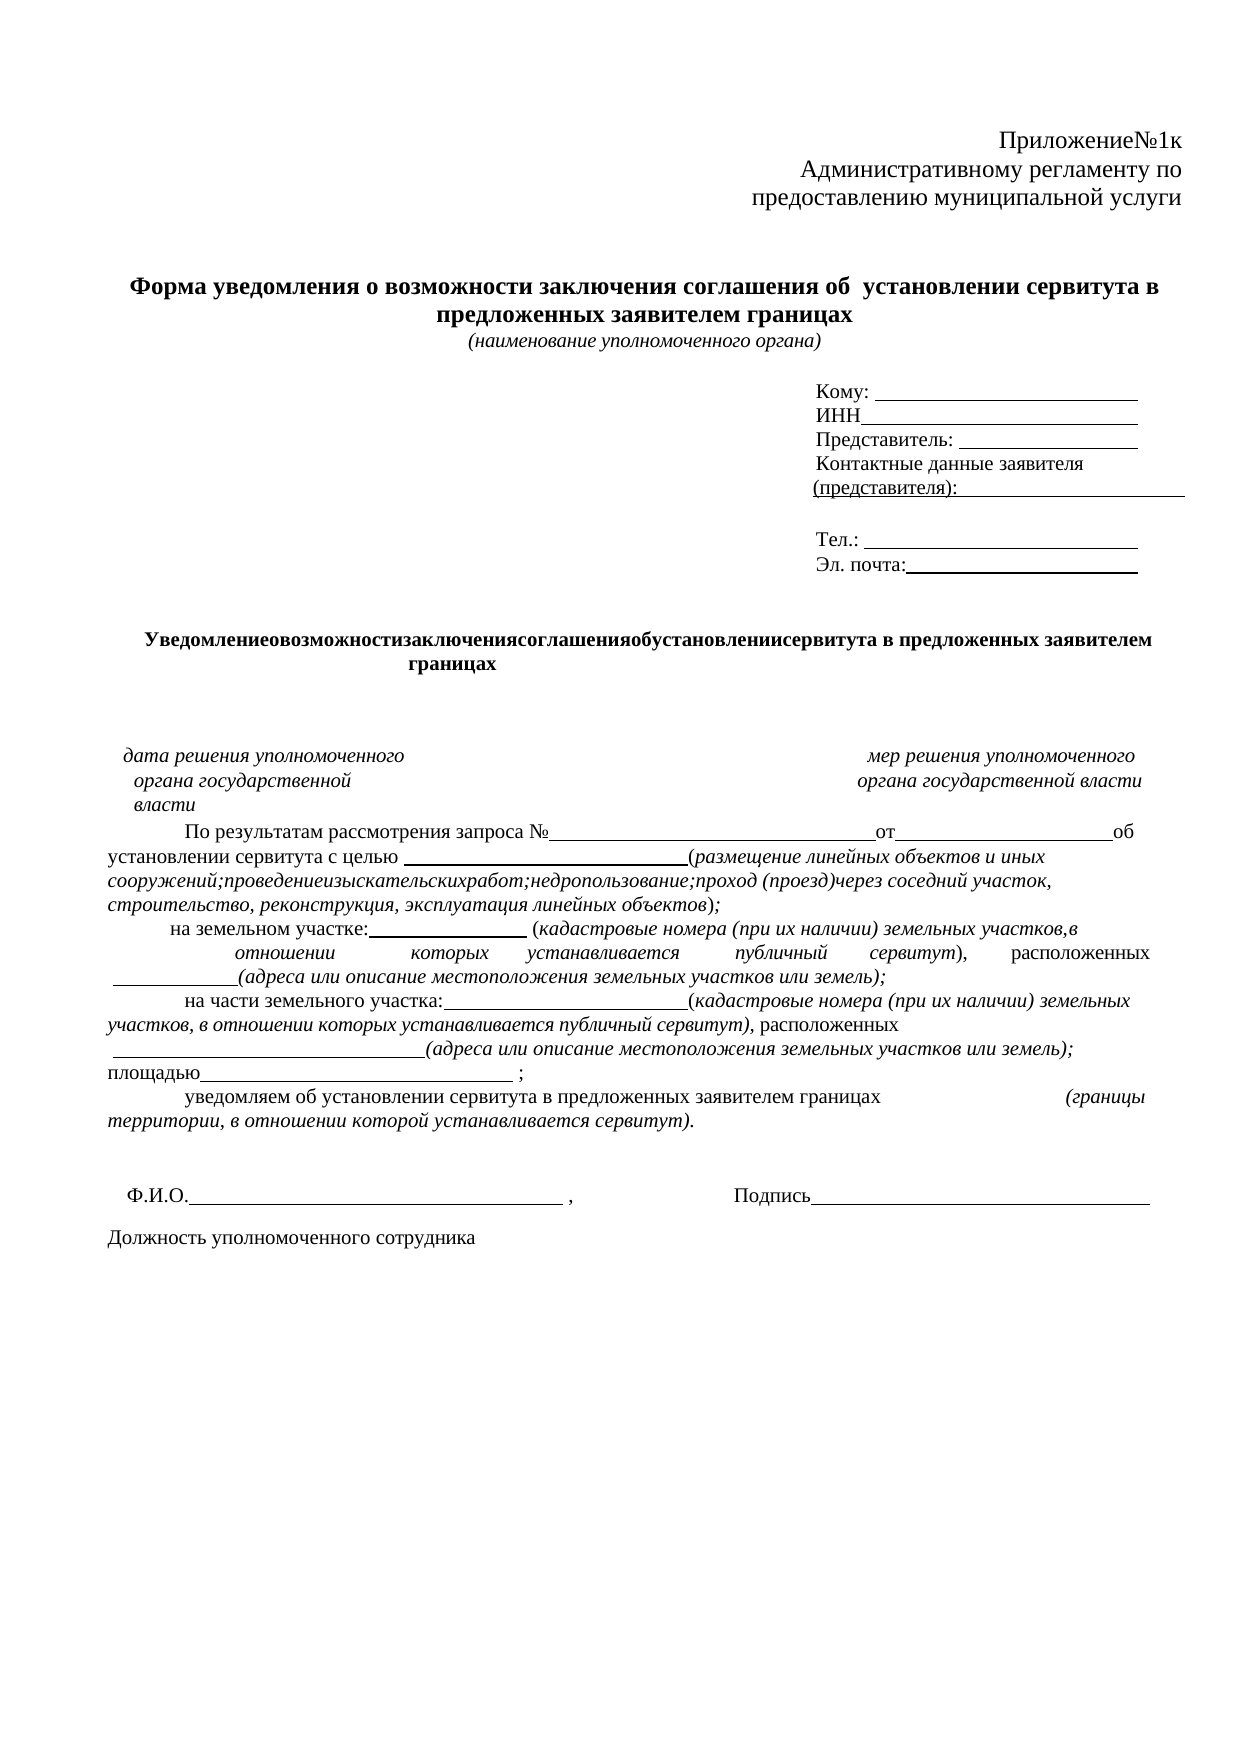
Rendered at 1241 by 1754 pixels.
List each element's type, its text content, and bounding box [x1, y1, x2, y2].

text Должность уполномоченного сотрудника [107, 1225, 1196, 1249]
text По результатам рассмотрения запроса № от об установлении сервитута с целью (размещение линейных объектов и иных сооружений;проведениеизыскательскихработ;недропользование;проход (проезд)через соседний участок, строительство, реконструкция, эксплуатация линейных объектов); [107, 819, 1180, 916]
text Тел.: [816, 527, 1196, 551]
text уведомляем об установлении сервитута в предложенных заявителем границах (границы территории, в отношении которой устанавливается сервитут). [107, 1084, 1163, 1132]
text на земельном участке: (кадастровые номера (при их наличии) земельных участков, в отношении которых устанавливается публичный сервитут), расположенных [107, 916, 1181, 964]
text (наименование уполномоченного органа) [94, 328, 1195, 352]
text мер решения уполномоченного [867, 745, 1196, 767]
text органа государственной власти [133, 768, 413, 816]
text Кому: [816, 379, 1196, 403]
text (представителя): [813, 475, 1196, 499]
text Эл. почта: [816, 551, 1196, 576]
text (адреса или описание местоположения земельных участков или земель); площадью ; [107, 1036, 1121, 1084]
text Представитель: [816, 427, 1196, 451]
text Контактные данные заявителя [816, 451, 1196, 475]
text (адреса или описание местоположения земельных участков или земель); [113, 964, 1196, 988]
text на части земельного участка: (кадастровые номера (при их наличии) земельных участков, в отношении которых устанавливается публичный сервитут), расположенных [107, 988, 1181, 1036]
text органа государственной власти [857, 768, 1196, 792]
text Уведомлениеовозможностизаключениясоглашенияобустановлениисервитута в предложенных заявителем границах [144, 627, 1153, 675]
subtitle Форма уведомления о возможности заключения соглашения об установлении сервитута в предложенных заявителем границах [129, 271, 1160, 328]
text Ф.И.О. , Подпись [127, 1183, 1196, 1207]
text Приложение№1к Административному регламенту по предоставлению муниципальной услуги [735, 125, 1182, 211]
text ИНН [816, 403, 1196, 427]
text дата решения уполномоченного [123, 745, 413, 767]
